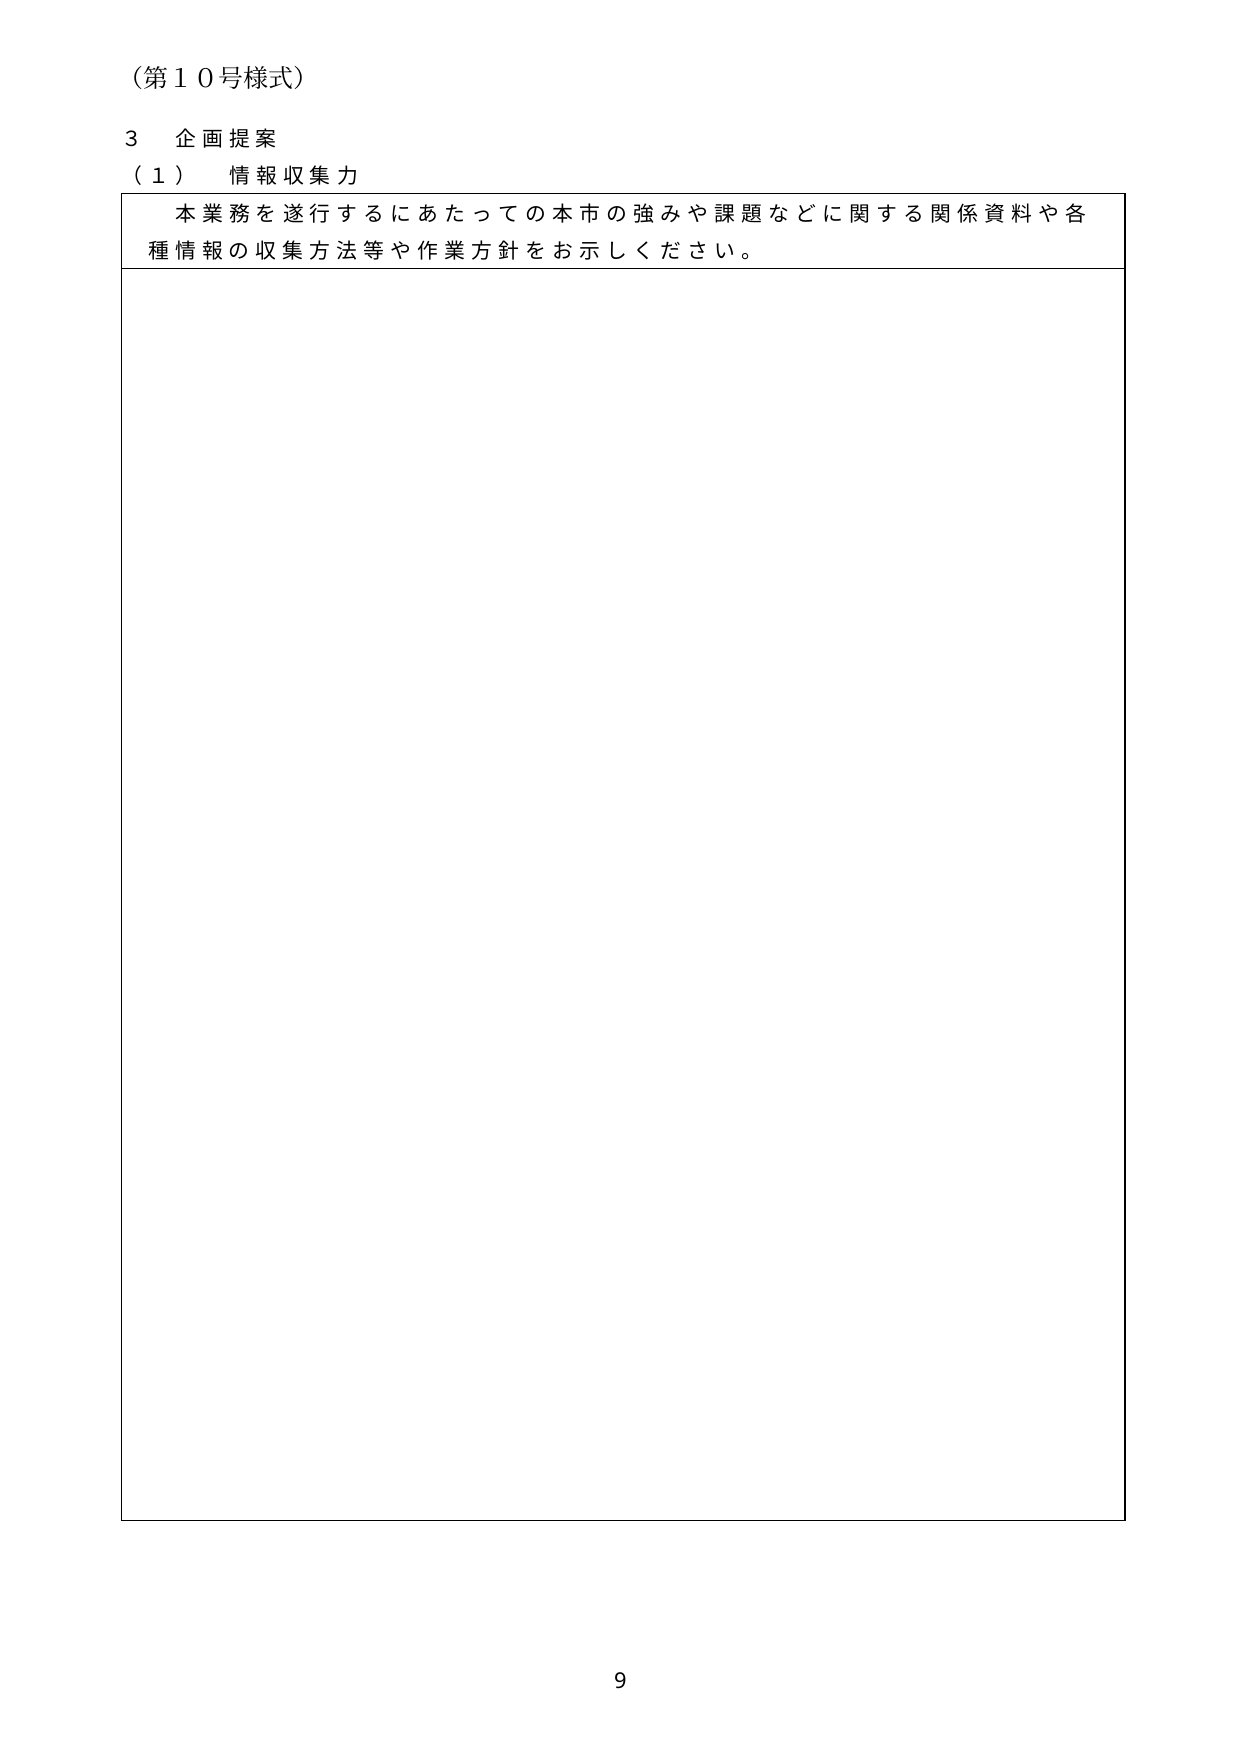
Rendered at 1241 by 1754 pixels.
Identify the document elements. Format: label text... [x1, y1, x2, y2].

table_header 本業務を遂行するにあたっての関係資料や収集方法等や作業方針をお示しください。 [122, 194, 1124, 268]
table_cell [122, 269, 1124, 1520]
text ３ 企画提案 [121, 119, 1119, 156]
